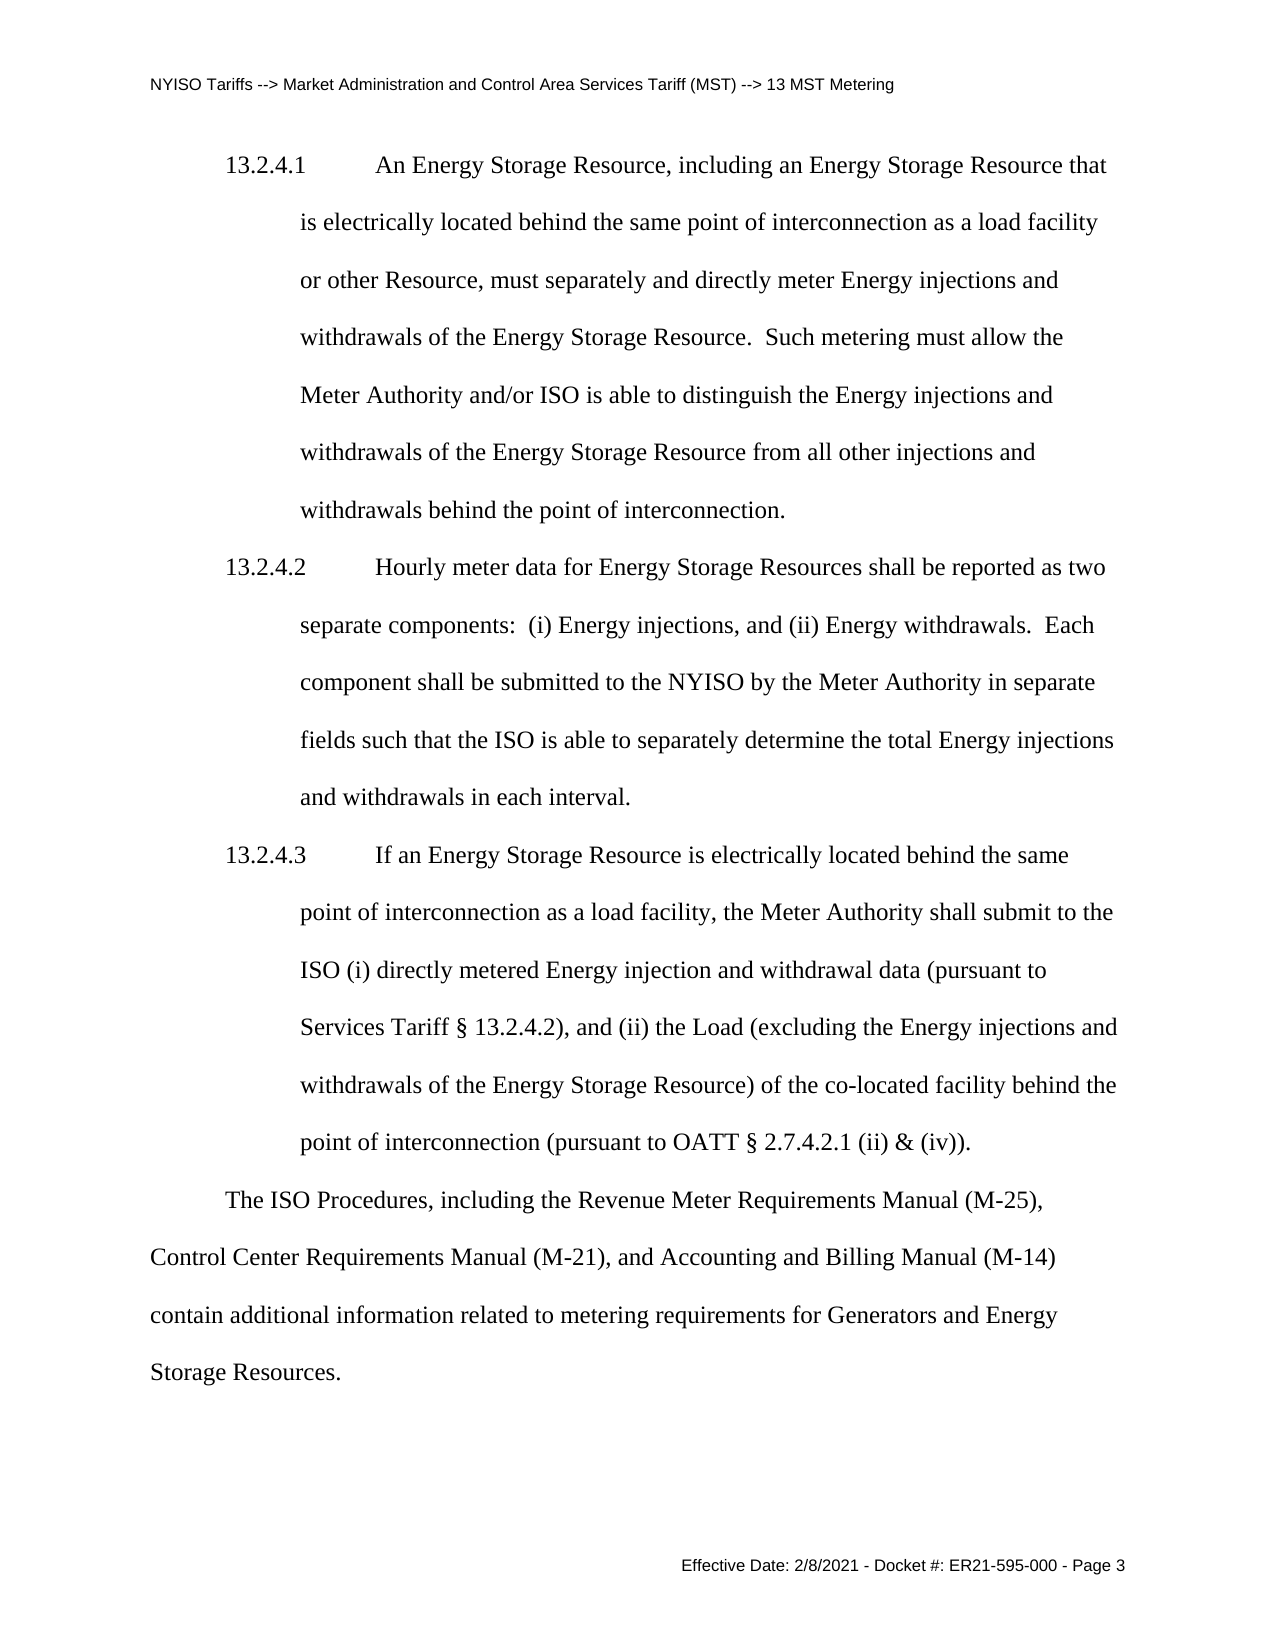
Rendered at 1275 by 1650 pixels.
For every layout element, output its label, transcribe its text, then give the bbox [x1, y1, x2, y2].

text 13.2.4.3 If an Energy Storage Resource is electrically located behind the same point of interconnection as a load facility, the Meter Authority shall submit to the ISO (i) directly metered Energy injection and withdrawal data (pursuant to Services Tariff § 13.2.4.2), and (ii) the Load (excluding the Energy injections and withdrawals of the Energy Storage Resource) of the co-located facility behind the point of interconnection (pursuant to OATT § 2.7.4.2.1 (ii) & (iv)). [225, 840, 1125, 1156]
text The ISO Procedures, including the Revenue Meter Requirements Manual (M-25), Control Center Requirements Manual (M-21), and Accounting and Billing Manual (M-14) contain additional information related to metering requirements for Generators and Energy Storage Resources. [150, 1185, 1125, 1386]
text 13.2.4.2 Hourly meter data for Energy Storage Resources shall be reported as two separate components: (i) Energy injections, and (ii) Energy withdrawals. Each component shall be submitted to the NYISO by the Meter Authority in separate fields such that the ISO is able to separately determine the total Energy injections and withdrawals in each interval. [225, 552, 1125, 811]
text 13.2.4.1 An Energy Storage Resource, including an Energy Storage Resource that is electrically located behind the same point of interconnection as a load facility or other Resource, must separately and directly meter Energy injections and withdrawals of the Energy Storage Resource. Such metering must allow the Meter Authority and/or ISO is able to distinguish the Energy injections and withdrawals of the Energy Storage Resource from all other injections and withdrawals behind the point of interconnection. [225, 150, 1125, 524]
